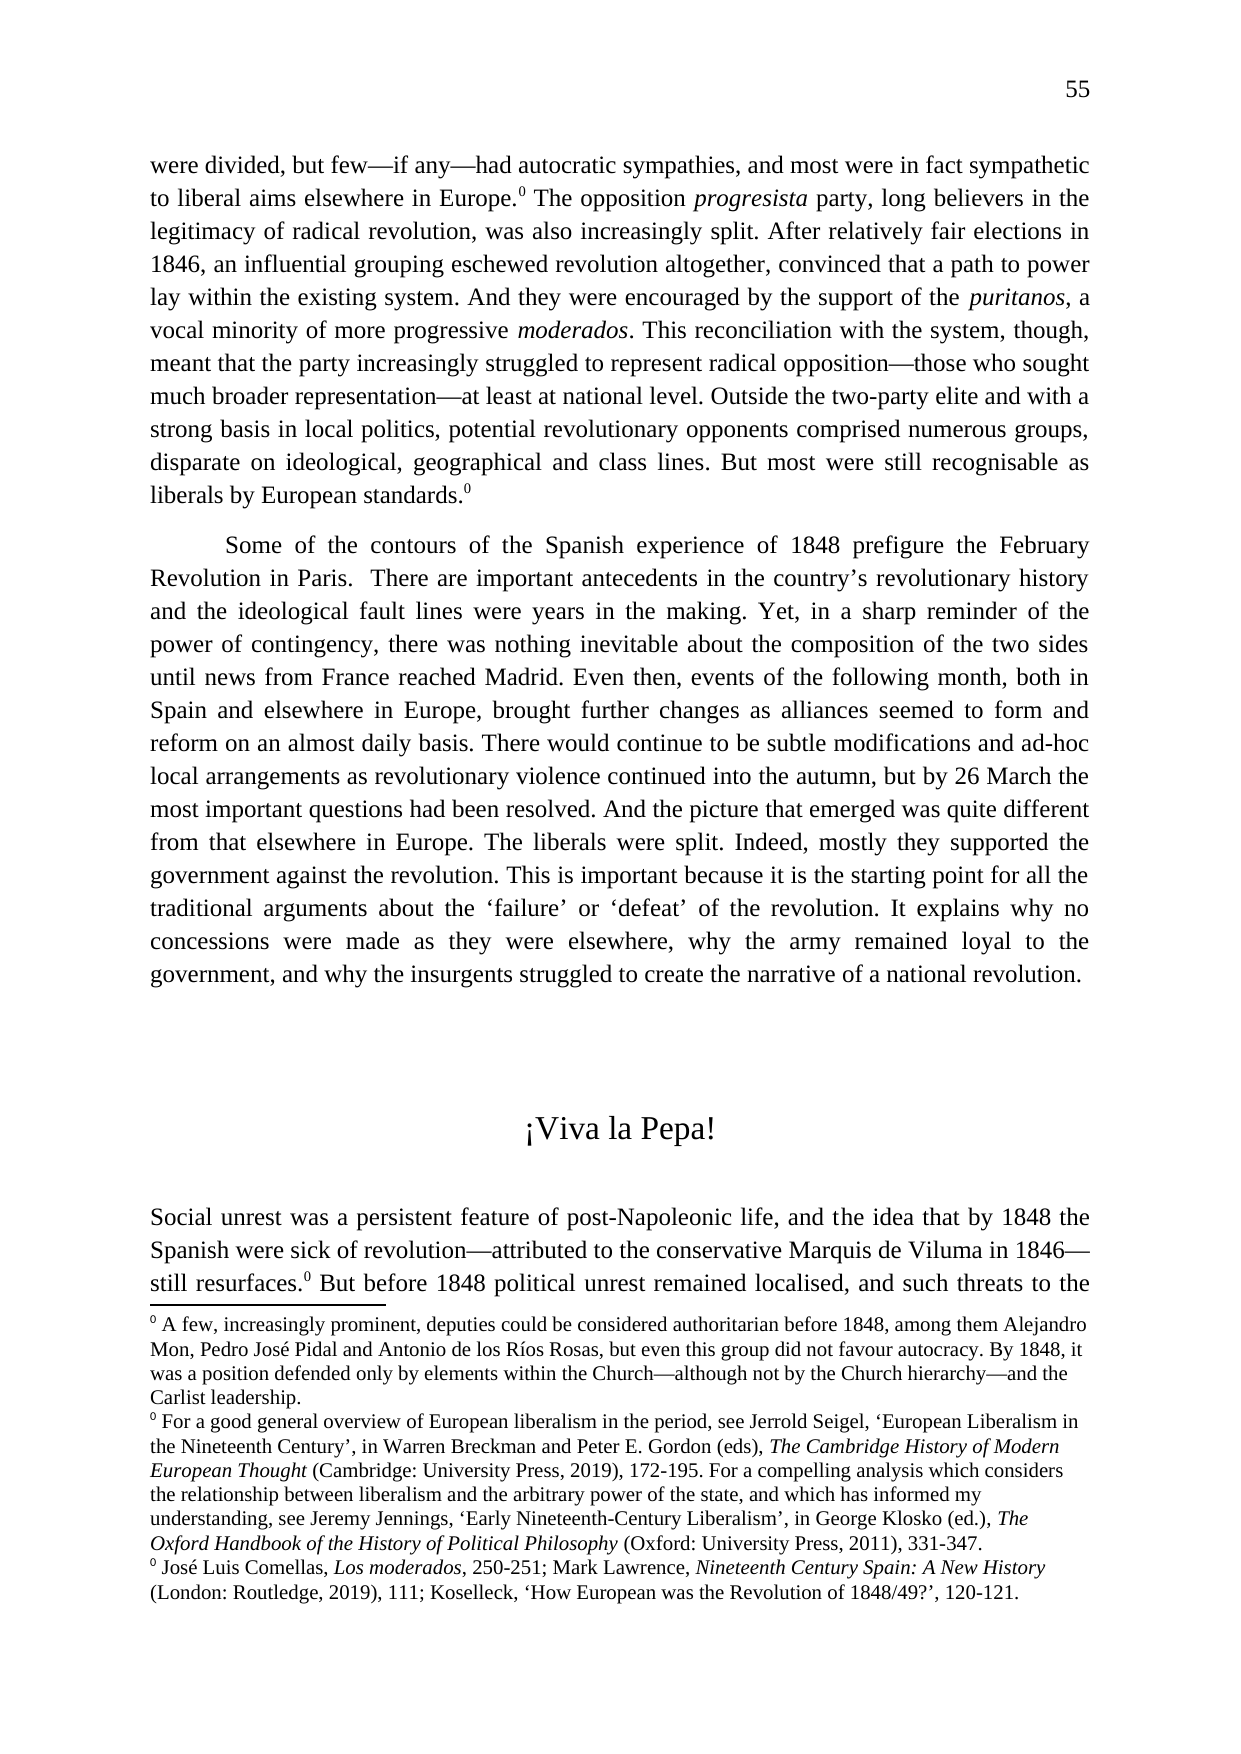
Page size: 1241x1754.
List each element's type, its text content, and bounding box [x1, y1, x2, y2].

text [150, 1202, 1090, 1297]
text Some of the contours of the Spanish experience of 1848 prefigure the February Revolution in Paris. There are important antecedents in the country’s revolutionary history and the ideological fault lines were years in the making. Yet, in a sharp reminder of the power of contingency, there was nothing inevitable about the composition of the two sides until news from France reached Madrid. Even then, events of the following month, both in Spain and elsewhere in Europe, brought further changes as alliances seemed to form and reform on an almost daily basis. There would continue to be subtle modifications and ad-hoc local arrangements as revolutionary violence continued into the autumn, but by 26 March the most important questions had been resolved. And the picture that emerged was quite different from that elsewhere in Europe. The liberals were split. Indeed, mostly they supported the government against the revolution. This is important because it is the starting point for all the traditional arguments about the ‘failure’ or ‘defeat’ of the revolution. It explains why no concessions were made as they were elsewhere, why the army remained loyal to the government, and why the insurgents struggled to create the narrative of a national revolution. [150, 530, 1090, 988]
subtitle ¡Viva la Pepa! [150, 1108, 1090, 1147]
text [150, 150, 1090, 509]
